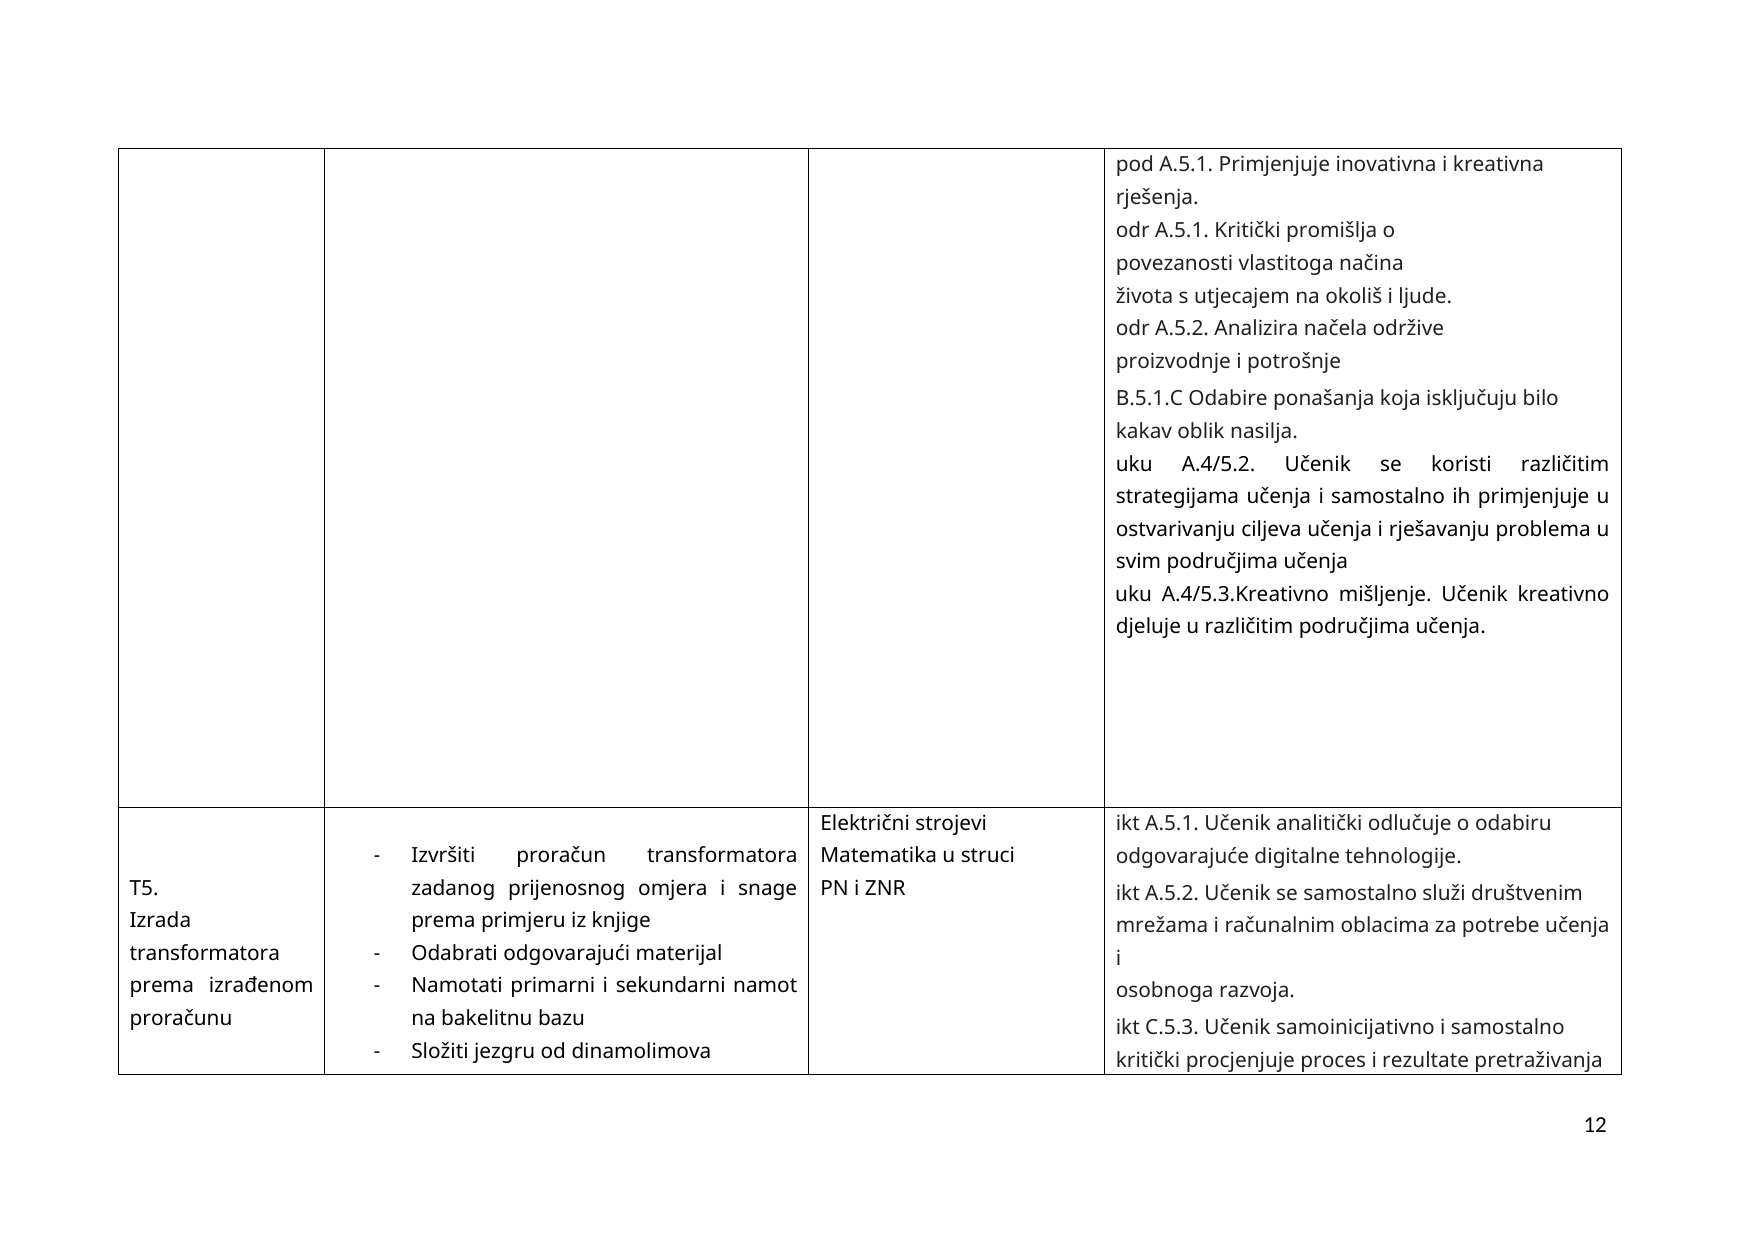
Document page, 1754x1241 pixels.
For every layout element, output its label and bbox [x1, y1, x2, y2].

table_cell [325, 808, 808, 1074]
table_cell [119, 808, 324, 1074]
table_cell [809, 808, 1104, 1074]
table_cell [1105, 149, 1621, 807]
table_cell [325, 149, 808, 807]
table_cell [1105, 808, 1621, 1074]
table_cell [119, 149, 324, 807]
table_cell [809, 149, 1104, 807]
